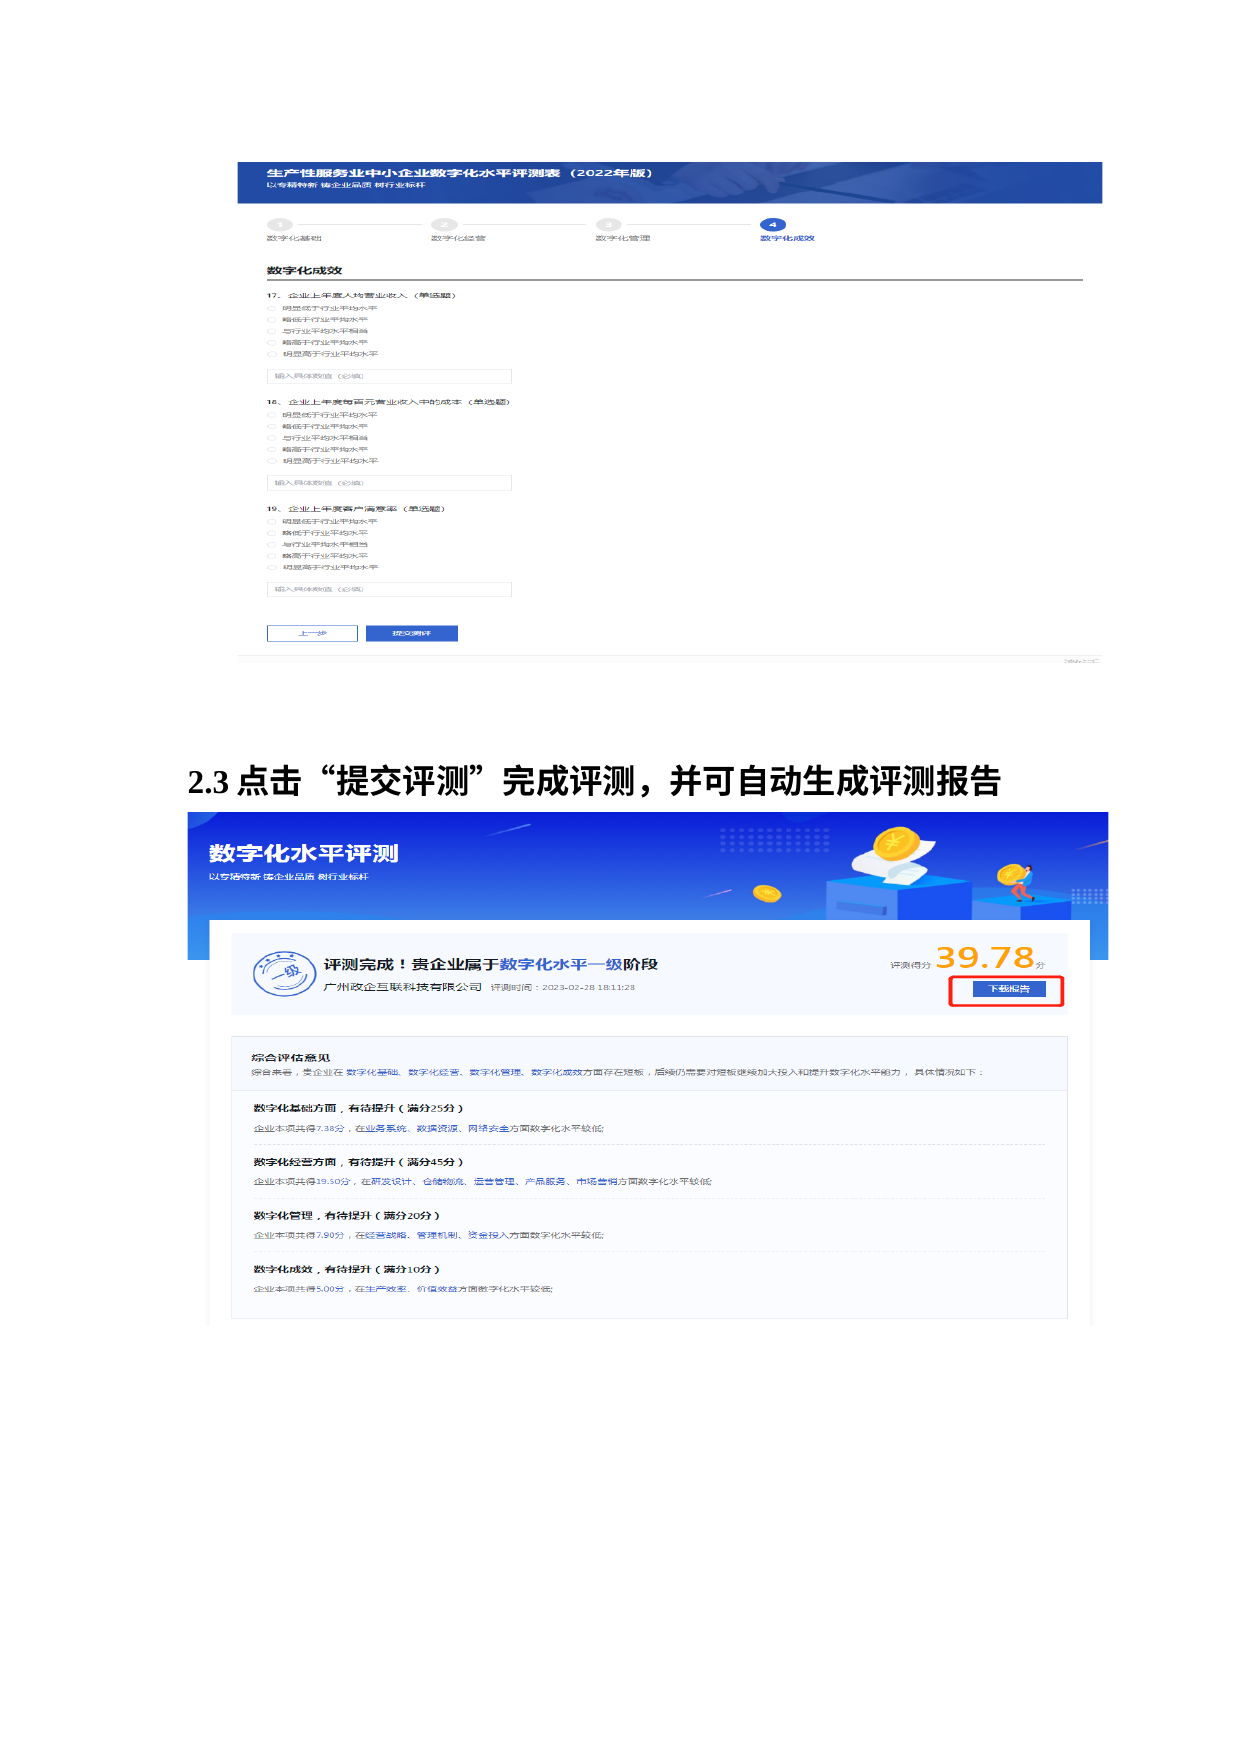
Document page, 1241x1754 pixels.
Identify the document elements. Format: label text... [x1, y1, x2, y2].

picture [187, 812, 1109, 1326]
text 2.3点击“提交评测”完成评测，并可自动生成评测报告 [187, 747, 1053, 812]
picture [237, 162, 1103, 663]
